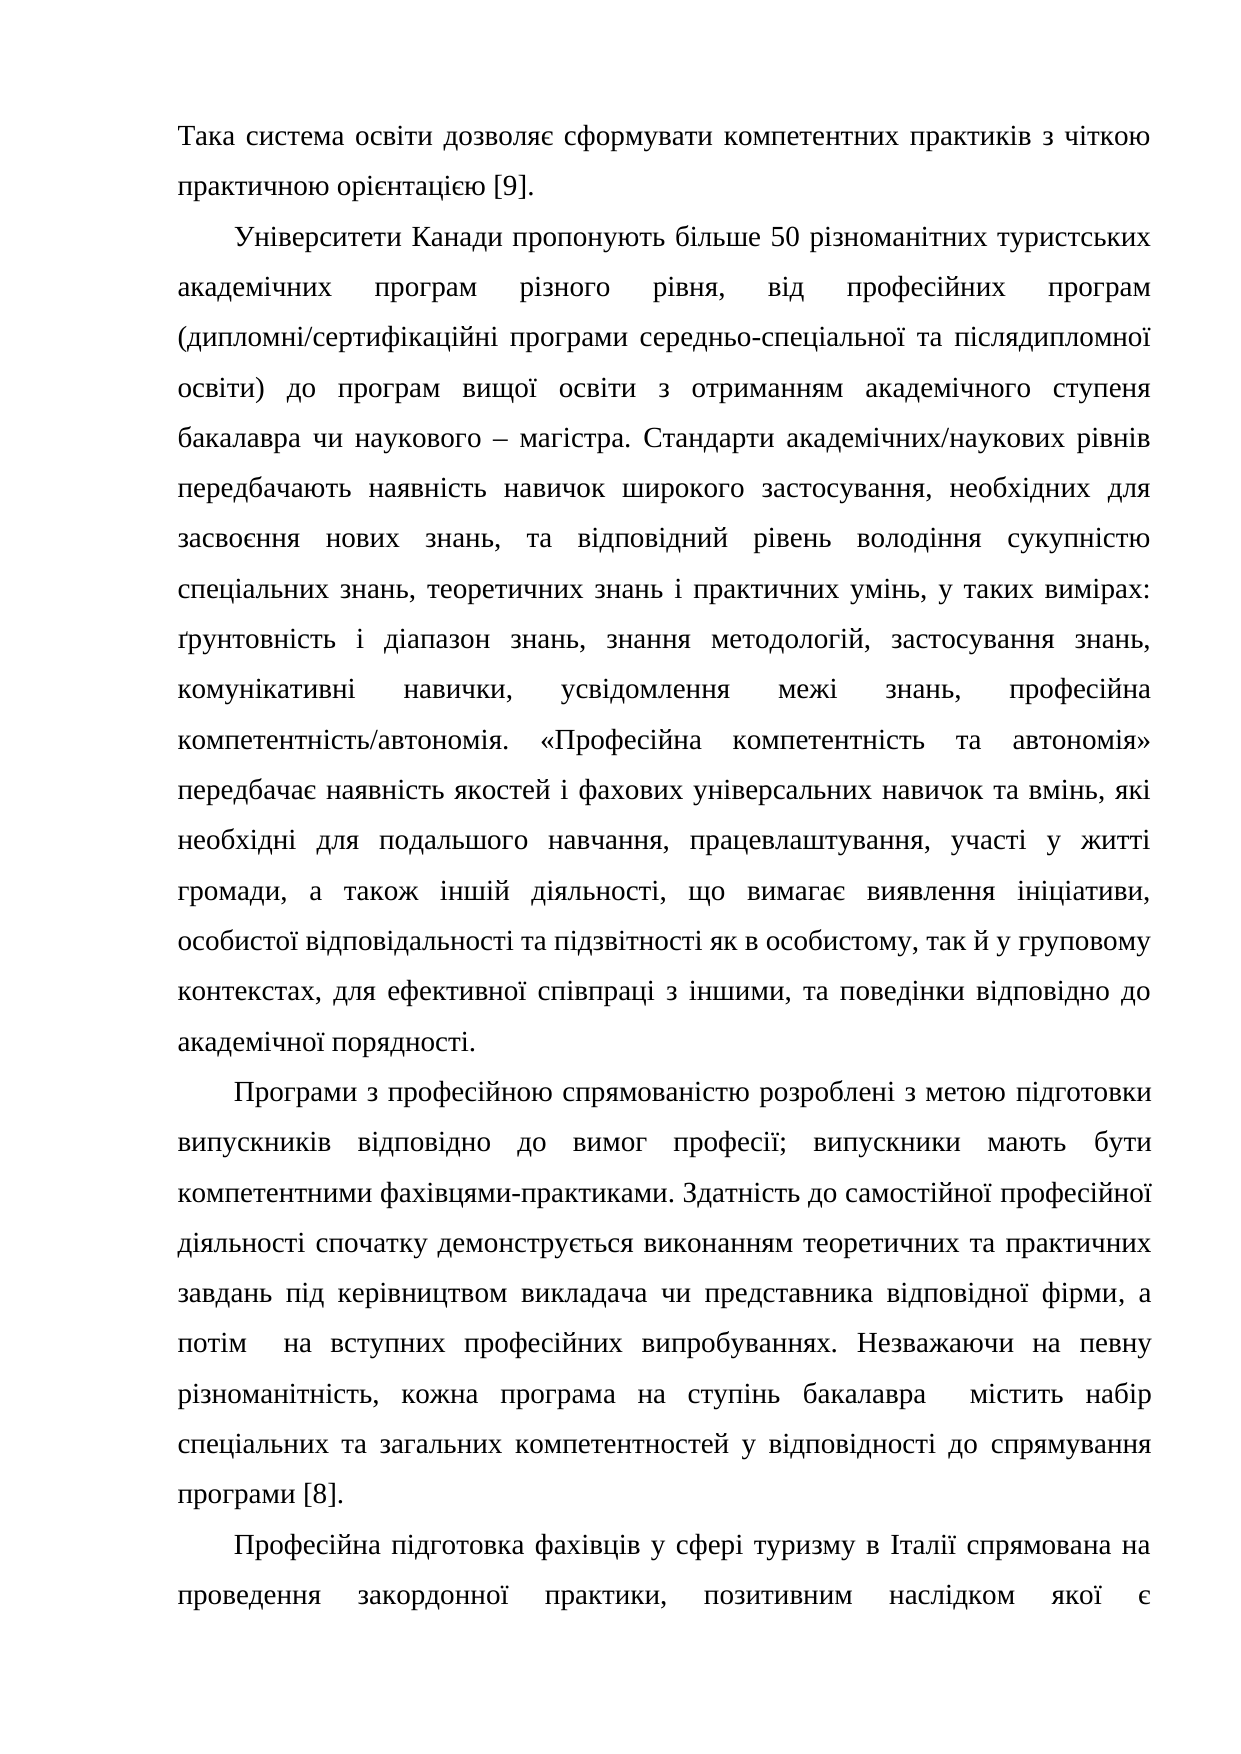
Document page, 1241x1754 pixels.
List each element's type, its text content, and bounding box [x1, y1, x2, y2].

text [177, 1527, 1152, 1611]
text Університети Канади пропонують більше 50 різноманітних туристських академічних програм різного рівня, від професійних програм (дипломні/сертифікаційні програми середньо-спеціальної та післядипломної освіти) до програм вищої освіти з отриманням академічного ступеня бакалавра чи наукового – магістра. Стандарти академічних/наукових рівнів передбачають наявність навичок широкого застосування, необхідних для засвоєння нових знань, та відповідний рівень володіння сукупністю спеціальних знань, теоретичних знань і практичних умінь, у таких вимірах: ґрунтовність і діапазон знань, знання методологій, застосування знань, комунікативні навички, усвідомлення межі знань, професійна компетентність/автономія. «Професійна компетентність та автономія» передбачає наявність якостей і фахових універсальних навичок та вмінь, які необхідні для подальшого навчання, працевлаштування, участі у житті громади, а також іншій діяльності, що вимагає виявлення ініціативи, особистої відповідальності та підзвітності як в особистому, так й у груповому контекстах, для ефективної співпраці з іншими, та поведінки відповідно до академічної порядності. [177, 219, 1152, 1057]
text Програми з професійною спрямованістю розроблені з метою підготовки випускників відповідно до вимог професії; випускники мають бути компетентними фахівцями-практиками. Здатність до самостійної професійної діяльності спочатку демонструється виконанням теоретичних та практичних завдань під керівництвом викладача чи представника відповідної фірми, а потім на вступних професійних випробуваннях. Незважаючи на певну різноманітність, кожна програма на ступінь бакалавра містить набір спеціальних та загальних компетентностей у відповідності до спрямування програми [8]. [177, 1074, 1152, 1510]
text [177, 118, 1152, 202]
